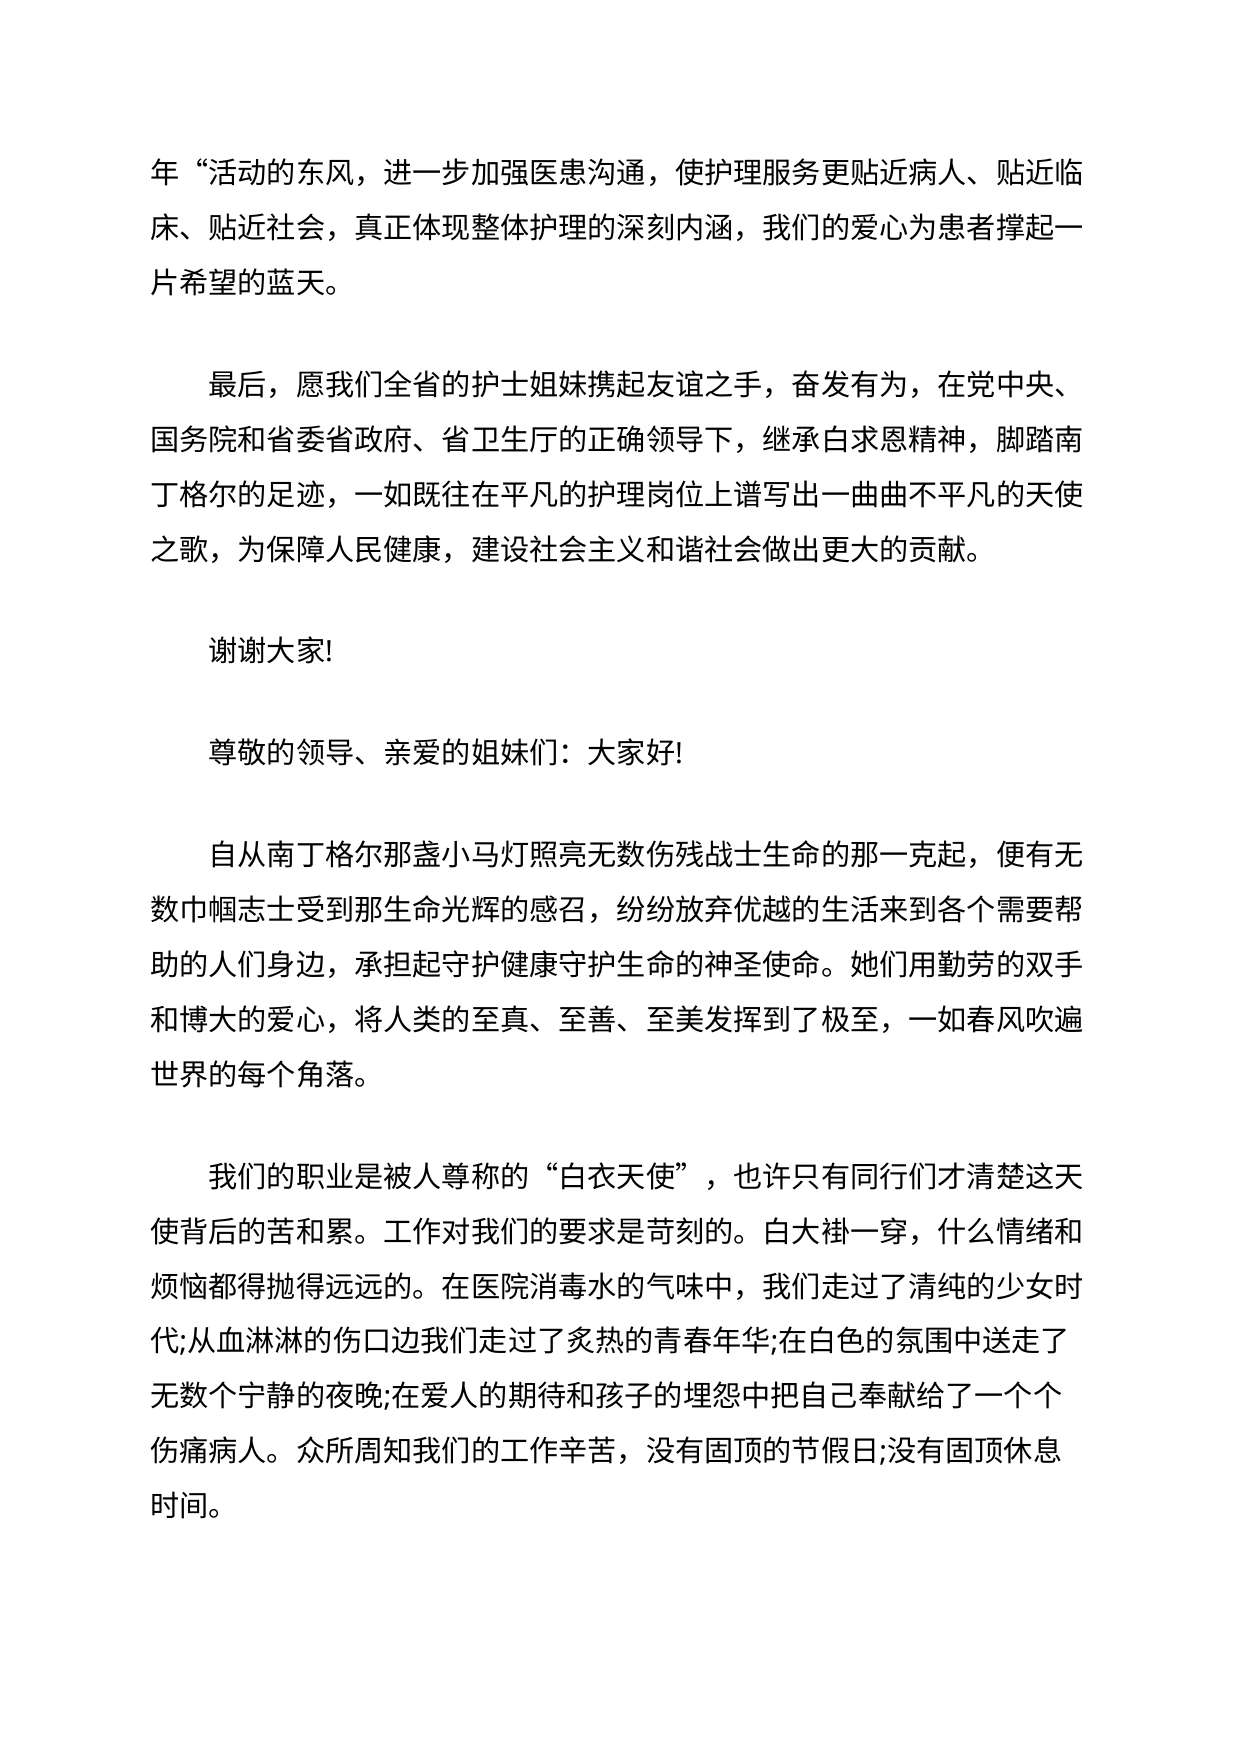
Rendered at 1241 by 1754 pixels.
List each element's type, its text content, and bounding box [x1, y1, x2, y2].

text 尊敬的领导、亲爱的姐妹们：大家好! [150, 730, 1090, 772]
text 我们的职业是被人尊称的“白衣天使”，也许只有同行们才清楚这天使背后的苦和累。工作对我们的要求是苛刻的。白大褂一穿，什么情绪和烦恼都得抛得远远的。在医院消毒水的气味中，我们走过了清纯的少女时代;从血淋淋的伤口边我们走过了炙热的青春年华;在白色的氛围中送走了无数个宁静的夜晚;在爱人的期待和孩子的埋怨中把自己奉献给了一个个伤痛病人。众所周知我们的工作辛苦，没有固顶的节假日;没有固顶休息时间。 [150, 1153, 1090, 1525]
text 自从南丁格尔那盏小马灯照亮无数伤残战士生命的那一克起，便有无数巾帼志士受到那生命光辉的感召，纷纷放弃优越的生活来到各个需要帮助的人们身边，承担起守护健康守护生命的神圣使命。她们用勤劳的双手和博大的爱心，将人类的至真、至善、至美发挥到了极至，一如春风吹遍世界的每个角落。 [150, 832, 1090, 1094]
text 谢谢大家! [150, 628, 1090, 670]
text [150, 150, 1090, 302]
text 最后，愿我们全省的护士姐妹携起友谊之手，奋发有为，在党中央、国务院和省委省政府、省卫生厅的正确领导下，继承白求恩精神，脚踏南丁格尔的足迹，一如既往在平凡的护理岗位上谱写出一曲曲不平凡的天使之歌，为保障人民健康，建设社会主义和谐社会做出更大的贡献。 [150, 362, 1090, 568]
